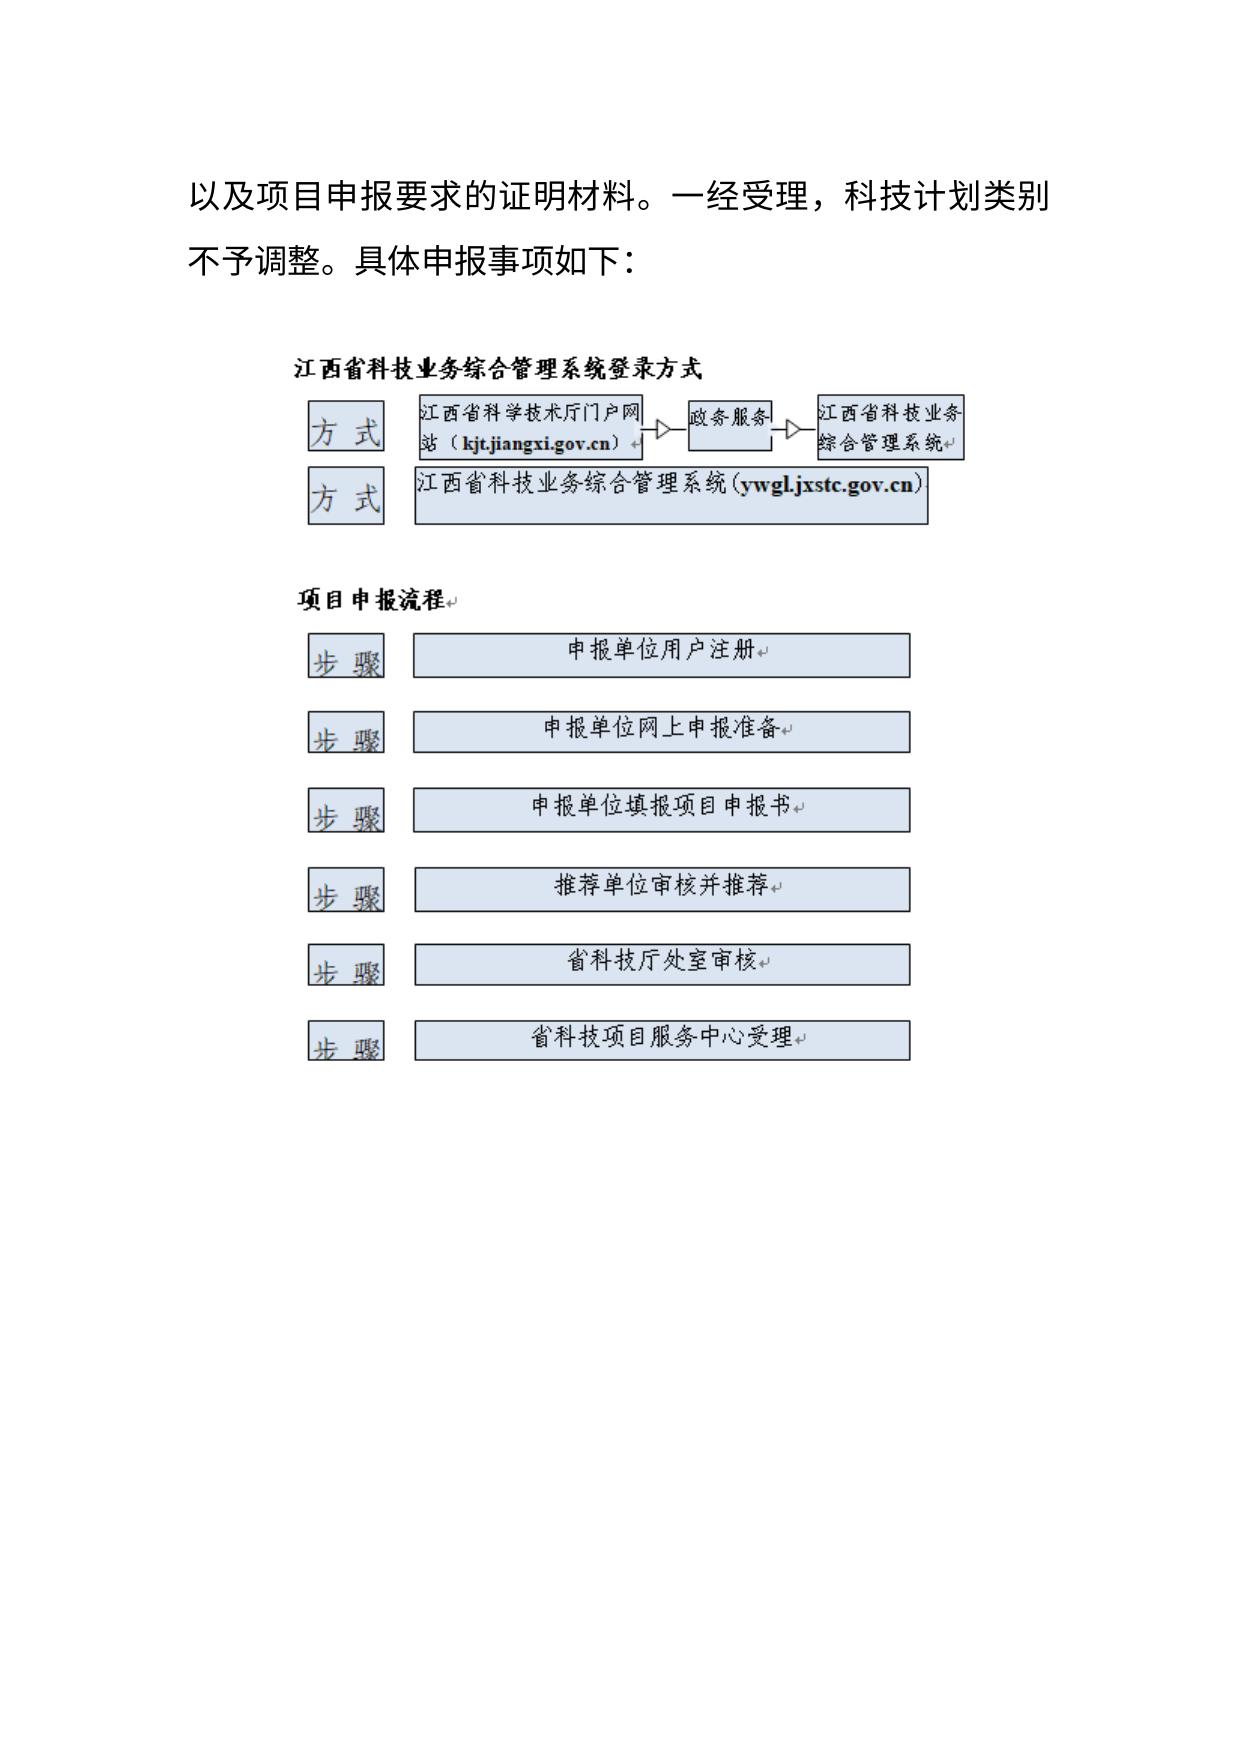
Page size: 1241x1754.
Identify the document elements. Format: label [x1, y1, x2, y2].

text [187, 162, 1053, 292]
picture [242, 324, 998, 1118]
